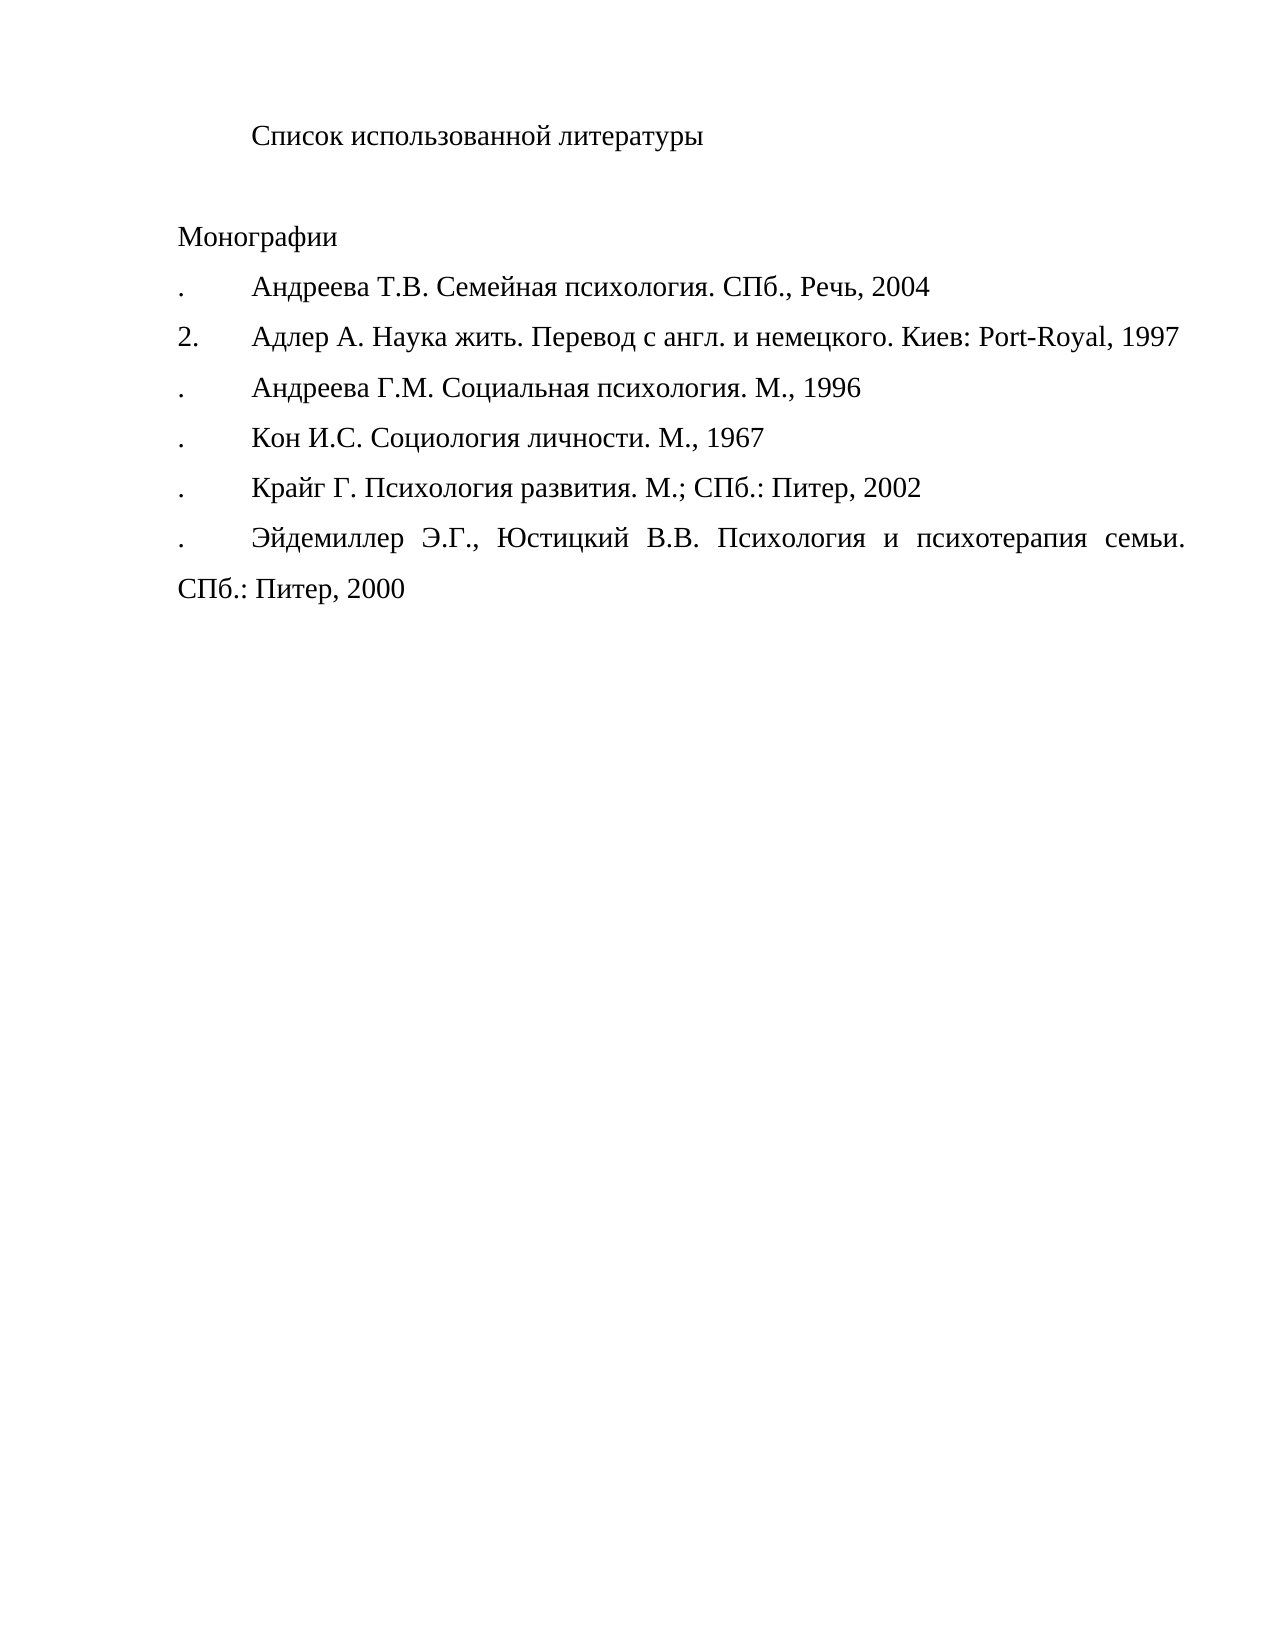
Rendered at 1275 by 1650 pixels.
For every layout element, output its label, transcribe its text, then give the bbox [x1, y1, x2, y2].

text . Андреева Т.В. Семейная психология. СПб., Речь, 2004 [177, 269, 1186, 303]
text . Андреева Г.М. Социальная психология. М., 1996 [177, 370, 1186, 403]
text . Кон И.С. Социология личности. М., 1967 [177, 420, 1186, 453]
text 2. Адлер А. Наука жить. Перевод с англ. и немецкого. Киев: Port-Royal, 1997 [177, 319, 1186, 353]
text Список использованной литературы [177, 118, 1186, 152]
text . Эйдемиллер Э.Г., Юстицкий В.В. Психология и психотерапия семьи. СПб.: Питер, 2000 [177, 521, 1186, 604]
text . Крайг Г. Психология развития. М.; СПб.: Питер, 2002 [177, 470, 1186, 504]
text Монографии [177, 219, 1186, 252]
